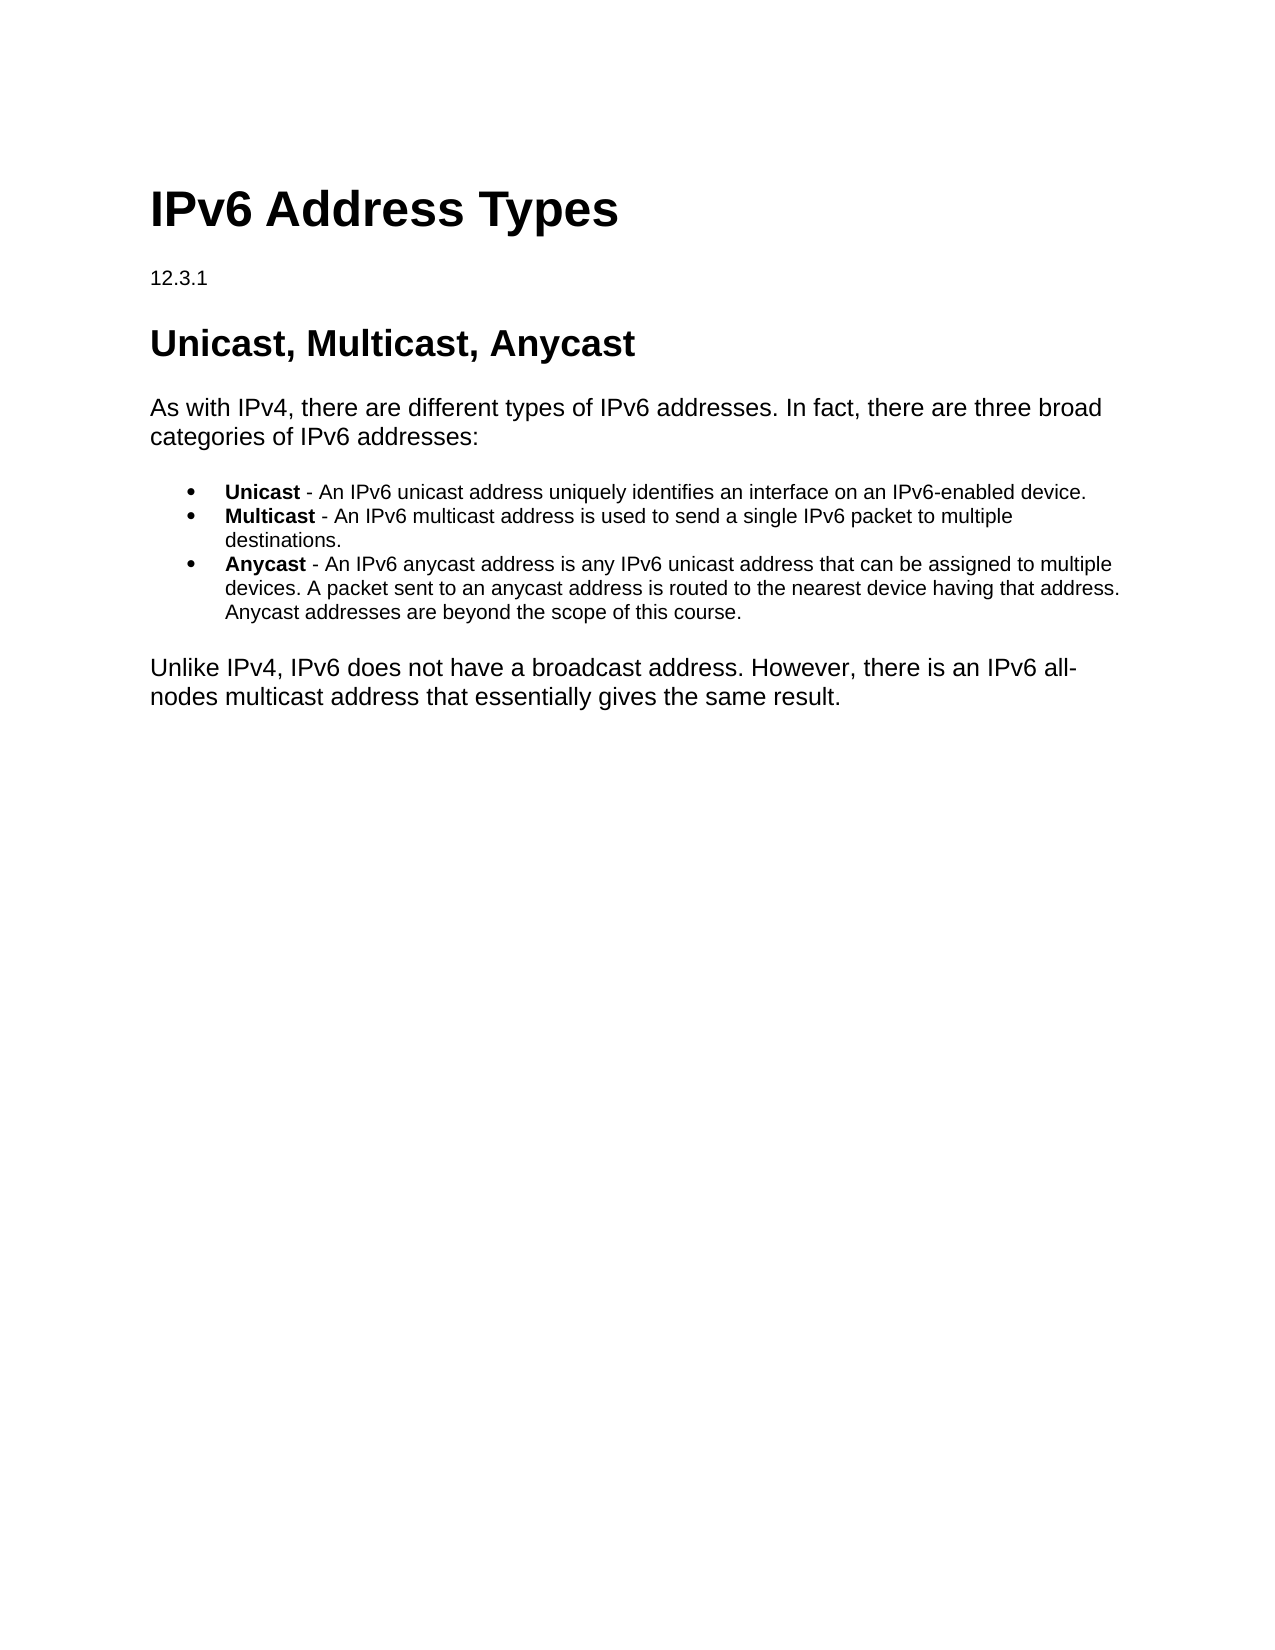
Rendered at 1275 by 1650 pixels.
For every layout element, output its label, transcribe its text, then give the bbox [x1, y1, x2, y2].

list Multicast - An IPv6 multicast address is used to send a single IPv6 packet to multiple destinations. [187, 504, 1125, 552]
list Anycast - An IPv6 anycast address is any IPv6 unicast address that can be assigned to multiple devices. A packet sent to an anycast address is routed to the nearest device having that address. Anycast addresses are beyond the scope of this course. [187, 552, 1125, 624]
text As with IPv4, there are different types of IPv6 addresses. In fact, there are three broad categories of IPv6 addresses: [150, 393, 1125, 451]
list Unicast - An IPv6 unicast address uniquely identifies an interface on an IPv6-enabled device. [187, 480, 1125, 504]
subtitle Unicast, Multicast, Anycast [150, 321, 1125, 364]
text 12.3.1 [150, 266, 1125, 290]
text Unlike IPv4, IPv6 does not have a broadcast address. However, there is an IPv6 all-nodes multicast address that essentially gives the same result. [150, 653, 1125, 711]
subtitle IPv6 Address Types [150, 179, 1125, 237]
